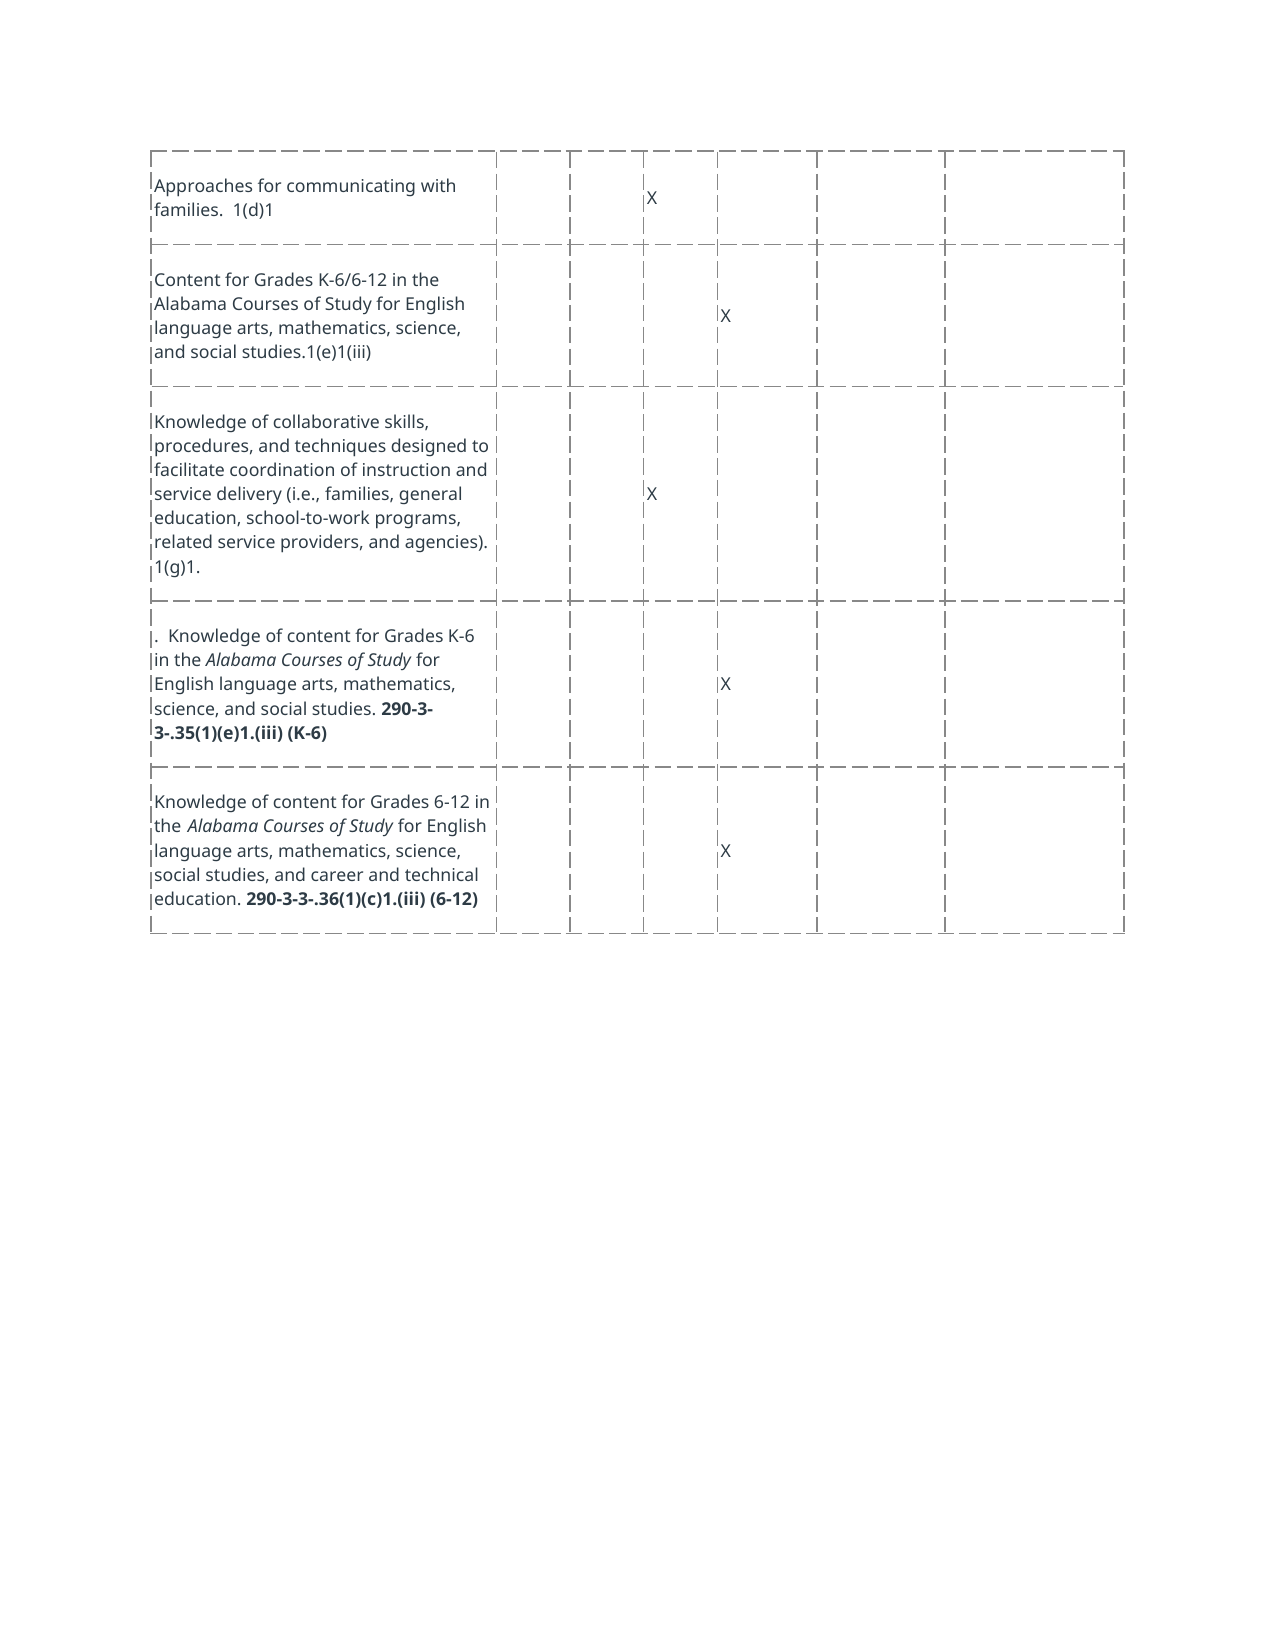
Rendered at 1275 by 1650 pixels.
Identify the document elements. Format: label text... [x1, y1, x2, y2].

table_cell [945, 386, 1124, 600]
table_cell [817, 386, 945, 600]
table_cell [496, 386, 570, 600]
table_cell . Knowledge of content for Grades K-6 in the Alabama Courses of Study for English language arts, mathematics, science, and social studies. 290-3-3-.35(1)(e)1.(iii) (K-6) [151, 600, 496, 766]
table_cell [570, 600, 643, 766]
table_cell X [717, 244, 817, 386]
table_cell [570, 766, 643, 932]
table_cell [644, 600, 717, 766]
table_cell [496, 244, 570, 386]
table_cell [817, 244, 945, 386]
table_cell [570, 150, 643, 244]
table_cell [945, 244, 1124, 386]
table_cell [945, 766, 1124, 932]
table_cell [570, 386, 643, 600]
table_cell Knowledge of content for Grades 6-12 in the Alabama Courses of Study for English language arts, mathematics, science, social studies, and career and technical education. 290-3-3-.36(1)(c)1.(iii) (6-12) [151, 766, 496, 932]
table_cell X [717, 600, 817, 766]
table_cell [717, 386, 817, 600]
table_cell [570, 244, 643, 386]
table_cell Content for Grades K-6/6-12 in the Alabama Courses of Study for English language arts, mathematics, science, and social studies.1(e)1(iii) [151, 244, 496, 386]
table_cell [945, 150, 1124, 244]
table_cell [817, 150, 945, 244]
table_cell [817, 600, 945, 766]
table_cell [817, 766, 945, 932]
table_cell [496, 600, 570, 766]
table_cell X [717, 766, 817, 932]
table_cell [496, 766, 570, 932]
table_cell [644, 244, 717, 386]
table_cell [644, 766, 717, 932]
table_cell Knowledge of collaborative skills, procedures, and techniques designed to facilitate coordination of instruction and service delivery (i.e., families, general education, school-to-work programs, related service providers, and agencies). 1(g)1. [151, 386, 496, 600]
table_cell [496, 150, 570, 244]
table_cell X [644, 150, 717, 244]
table_cell [717, 150, 817, 244]
table_cell Approaches for communicating with families. 1(d)1 [151, 150, 496, 244]
table_cell X [644, 386, 717, 600]
table_cell [945, 600, 1124, 766]
